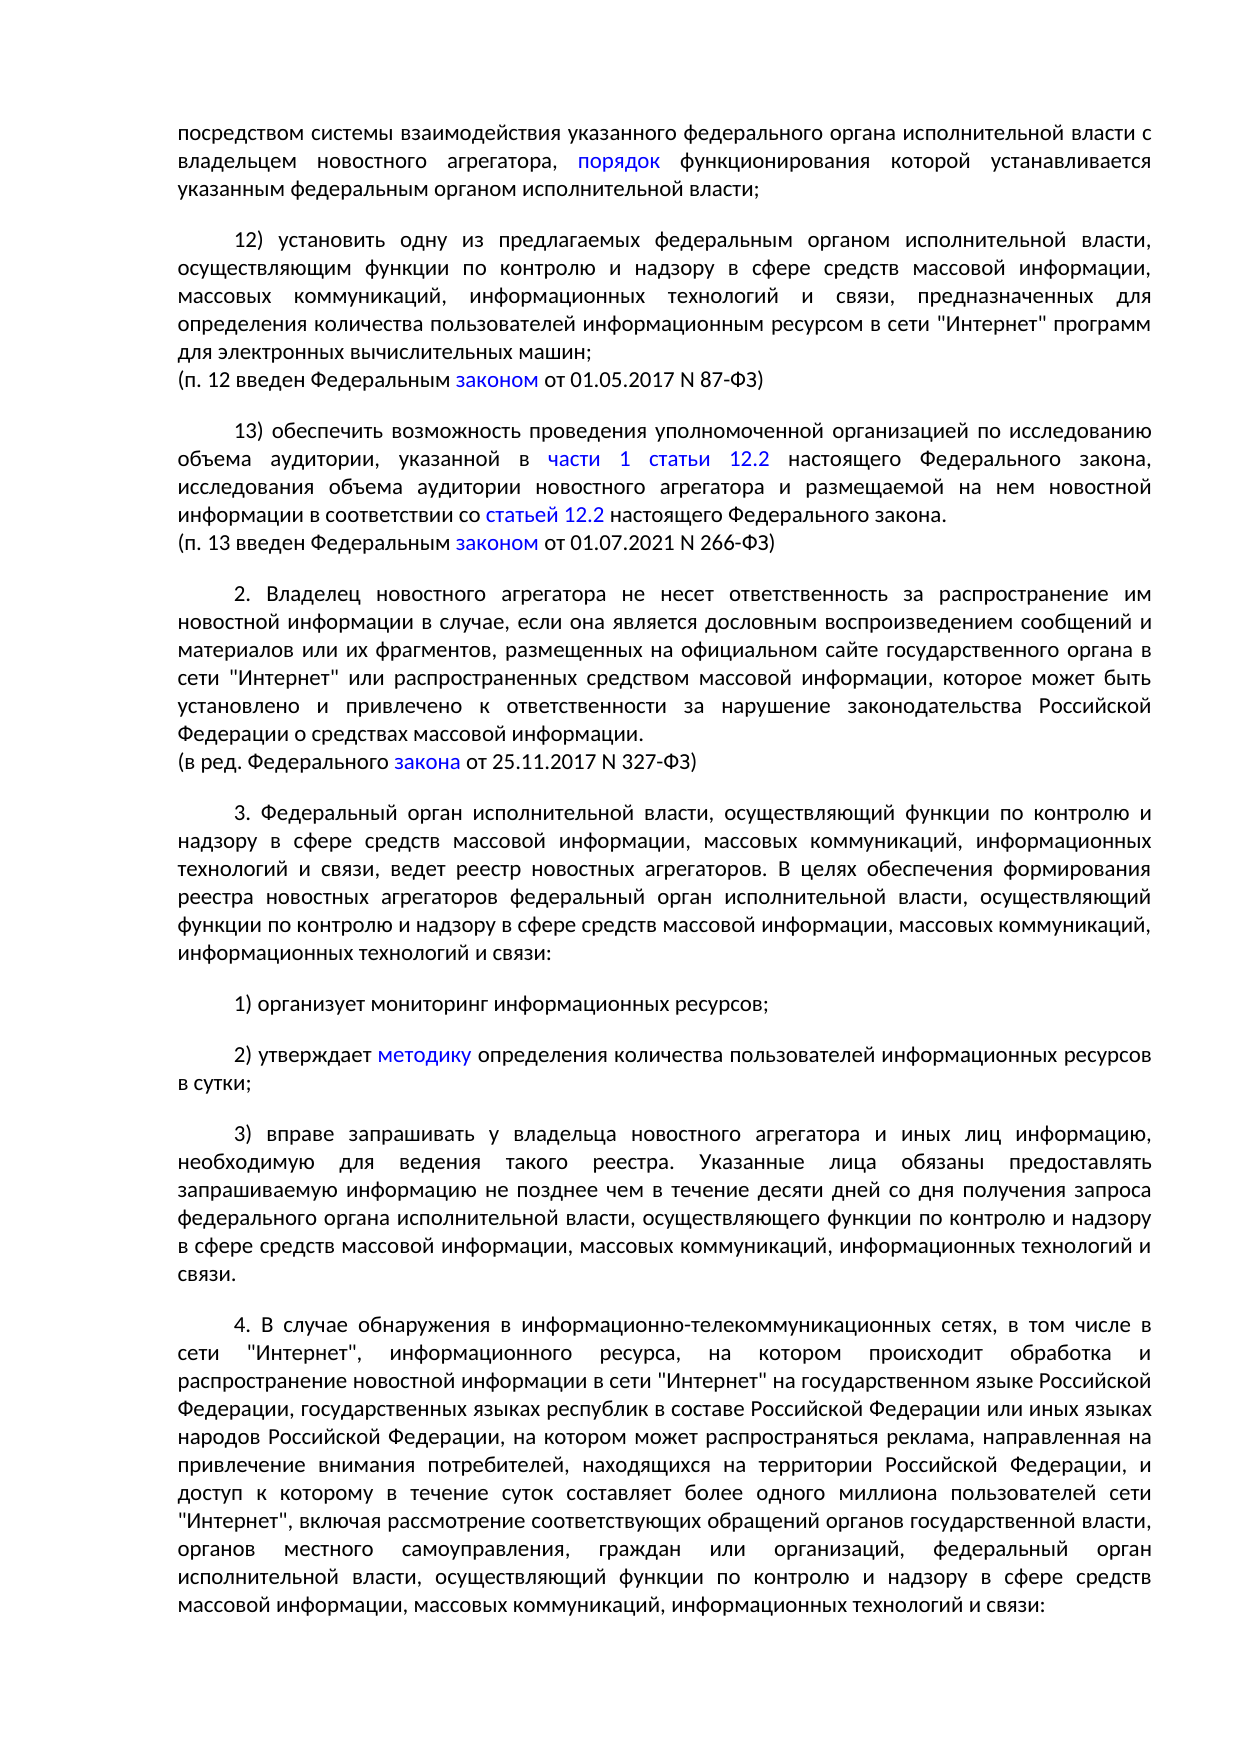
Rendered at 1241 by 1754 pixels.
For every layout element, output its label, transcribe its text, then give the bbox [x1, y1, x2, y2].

text (п. 12 введен Федеральным законом от 01.05.2017 N 87-ФЗ) [177, 365, 1152, 393]
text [177, 118, 1152, 202]
text 3) вправе запрашивать у владельца новостного агрегатора и иных лиц информацию, необходимую для ведения такого реестра. Указанные лица обязаны предоставлять запрашиваемую информацию не позднее чем в течение десяти дней со дня получения запроса федерального органа исполнительной власти, осуществляющего функции по контролю и надзору в сфере средств массовой информации, массовых коммуникаций, информационных технологий и связи. [177, 1119, 1152, 1287]
text 2) утверждает методику определения количества пользователей информационных ресурсов в сутки; [177, 1040, 1152, 1096]
text 13) обеспечить возможность проведения уполномоченной организацией по исследованию объема аудитории, указанной в части 1 статьи 12.2 настоящего Федерального закона, исследования объема аудитории новостного агрегатора и размещаемой на нем новостной информации в соответствии со статьей 12.2 настоящего Федерального закона. [177, 416, 1152, 528]
text 2. Владелец новостного агрегатора не несет ответственность за распространение им новостной информации в случае, если она является дословным воспроизведением сообщений и материалов или их фрагментов, размещенных на официальном сайте государственного органа в сети "Интернет" или распространенных средством массовой информации, которое может быть установлено и привлечено к ответственности за нарушение законодательства Российской Федерации о средствах массовой информации. [177, 579, 1152, 747]
text (в ред. Федерального закона от 25.11.2017 N 327-ФЗ) [177, 747, 1152, 775]
text (п. 13 введен Федеральным законом от 01.07.2021 N 266-ФЗ) [177, 528, 1152, 556]
text 12) установить одну из предлагаемых федеральным органом исполнительной власти, осуществляющим функции по контролю и надзору в сфере средств массовой информации, массовых коммуникаций, информационных технологий и связи, предназначенных для определения количества пользователей информационным ресурсом в сети "Интернет" программ для электронных вычислительных машин; [177, 225, 1152, 365]
text 3. Федеральный орган исполнительной власти, осуществляющий функции по контролю и надзору в сфере средств массовой информации, массовых коммуникаций, информационных технологий и связи, ведет реестр новостных агрегаторов. В целях обеспечения формирования реестра новостных агрегаторов федеральный орган исполнительной власти, осуществляющий функции по контролю и надзору в сфере средств массовой информации, массовых коммуникаций, информационных технологий и связи: [177, 798, 1152, 966]
text 1) организует мониторинг информационных ресурсов; [177, 989, 1152, 1017]
text 4. В случае обнаружения в информационно-телекоммуникационных сетях, в том числе в сети "Интернет", информационного ресурса, на котором происходит обработка и распространение новостной информации в сети "Интернет" на государственном языке Российской Федерации, государственных языках республик в составе Российской Федерации или иных языках народов Российской Федерации, на котором может распространяться реклама, направленная на привлечение внимания потребителей, находящихся на территории Российской Федерации, и доступ к которому в течение суток составляет более одного миллиона пользователей сети "Интернет", включая рассмотрение соответствующих обращений органов государственной власти, органов местного самоуправления, граждан или организаций, федеральный орган исполнительной власти, осуществляющий функции по контролю и надзору в сфере средств массовой информации, массовых коммуникаций, информационных технологий и связи: [177, 1310, 1152, 1618]
